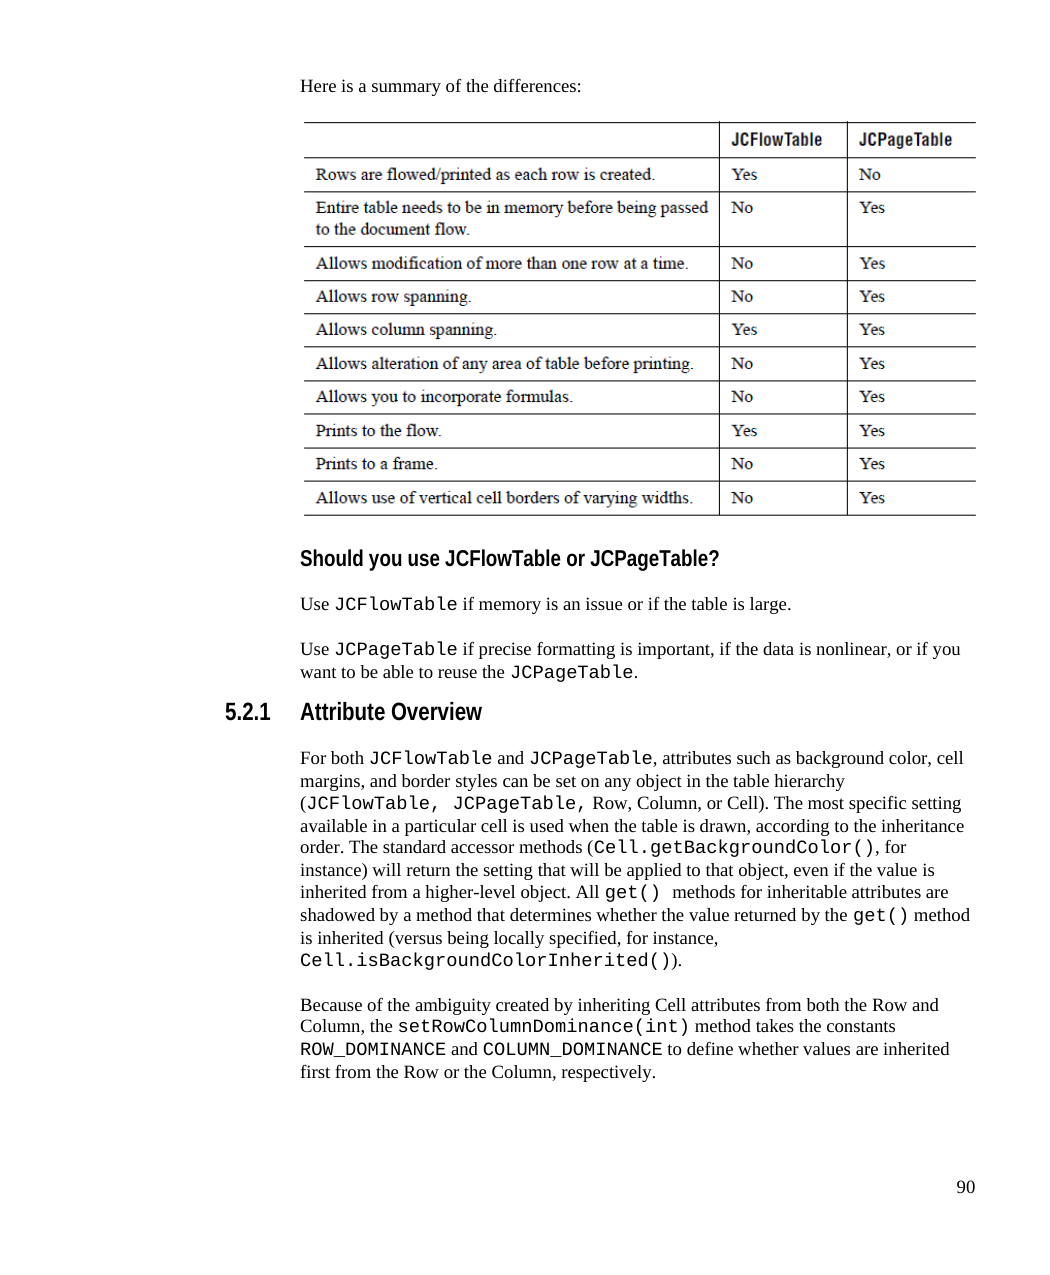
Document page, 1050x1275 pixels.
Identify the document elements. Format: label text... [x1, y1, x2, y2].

subtitle 5.2.1 Attribute Overview [225, 697, 975, 725]
picture [300, 118, 981, 524]
text Use JCPageTable if precise formatting is important, if the data is nonlinear, or if you want to be able to reuse the JCPageTable. [300, 638, 975, 684]
text Here is a summary of the differences: [300, 75, 975, 97]
text Use JCFlowTable if memory is an issue or if the table is large. [300, 593, 975, 616]
text Because of the ambiguity created by inheriting Cell attributes from both the Row and Column, the setRowColumnDominance(int) method takes the constants ROW_DOMINANCE and COLUMN_DOMINANCE to define whether values are inherited first from the Row or the Column, respectively. [300, 993, 975, 1083]
text For both JCFlowTable and JCPageTable, attributes such as background color, cell margins, and border styles can be set on any object in the table hierarchy (JCFlowTable, JCPageTable, Row, Column, or Cell). The most specific setting available in a particular cell is used when the table is drawn, according to the inheritance order. The standard accessor methods (Cell.getBackgroundColor(), for instance) will return the setting that will be applied to that object, even if the value is inherited from a higher-level object. All get() methods for inheritable attributes are shadowed by a method that determines whether the value returned by the get() method is inherited (versus being locally specified, for instance, Cell.isBackgroundColorInherited()). [300, 747, 975, 972]
text Should you use JCFlowTable or JCPageTable? [300, 545, 975, 571]
